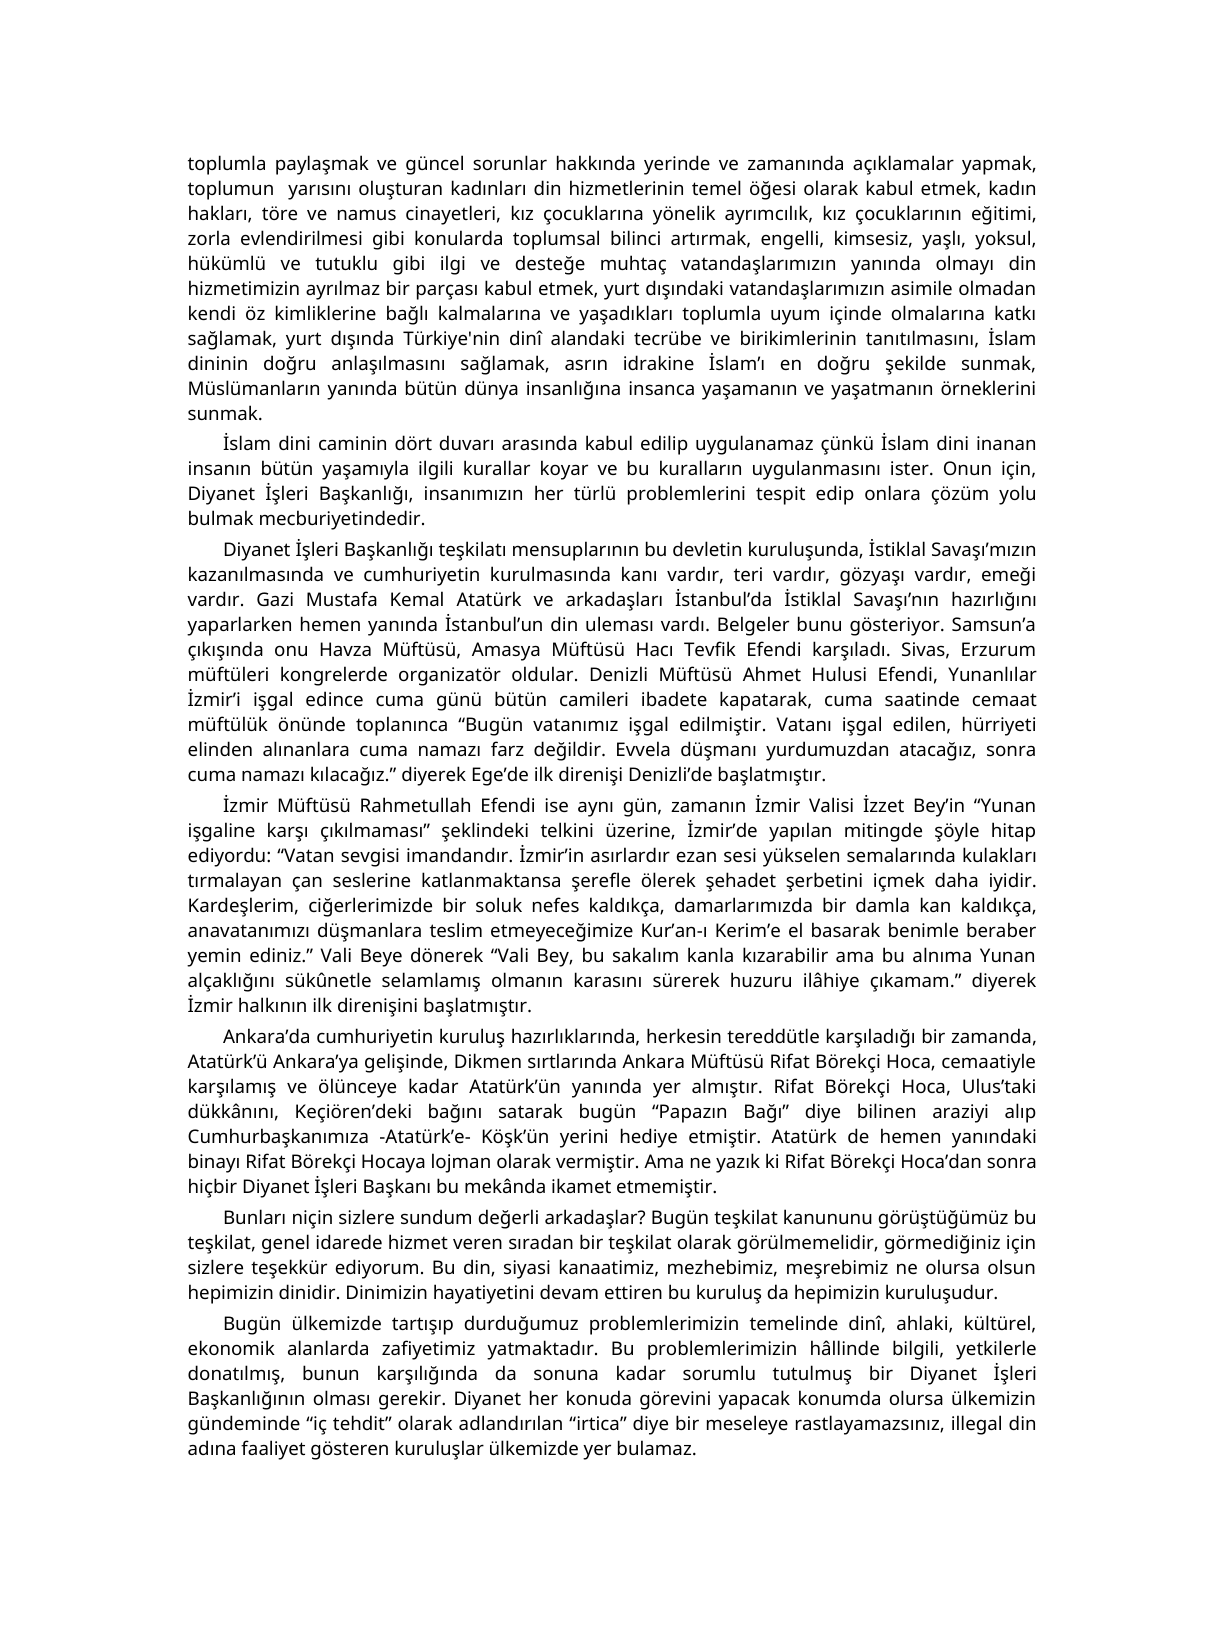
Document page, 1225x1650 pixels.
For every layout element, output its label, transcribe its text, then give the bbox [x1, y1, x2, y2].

text Ankara’da cumhuriyetin kuruluş hazırlıklarında, herkesin tereddütle karşıladığı bir zamanda, Atatürk’ü Ankara’ya gelişinde, Dikmen sırtlarında Ankara Müftüsü Rifat Börekçi Hoca, cemaatiyle karşılamış ve ölünceye kadar Atatürk’ün yanında yer almıştır. Rifat Börekçi Hoca, Ulus’taki dükkânını, Keçiören’deki bağını satarak bugün “Papazın Bağı” diye bilinen araziyi alıp Cumhurbaşkanımıza -Atatürk’e- Köşk’ün yerini hediye etmiştir. Atatürk de hemen yanındaki binayı Rifat Börekçi Hocaya lojman olarak vermiştir. Ama ne yazık ki Rifat Börekçi Hoca’dan sonra hiçbir Diyanet İşleri Başkanı bu mekânda ikamet etmemiştir. [187, 1023, 1037, 1198]
text İslam dini caminin dört duvarı arasında kabul edilip uygulanamaz çünkü İslam dini inanan insanın bütün yaşamıyla ilgili kurallar koyar ve bu kuralların uygulanmasını ister. Onun için, Diyanet İşleri Başkanlığı, insanımızın her türlü problemlerini tespit edip onlara çözüm yolu bulmak mecburiyetindedir. [187, 431, 1037, 531]
text Bugün ülkemizde tartışıp durduğumuz problemlerimizin temelinde dinî, ahlaki, kültürel, ekonomik alanlarda zafiyetimiz yatmaktadır. Bu problemlerimizin hâllinde bilgili, yetkilerle donatılmış, bunun karşılığında da sonuna kadar sorumlu tutulmuş bir Diyanet İşleri Başkanlığının olması gerekir. Diyanet her konuda görevini yapacak konumda olursa ülkemizin gündeminde “iç tehdit” olarak adlandırılan “irtica” diye bir meseleye rastlayamazsınız, illegal din adına faaliyet gösteren kuruluşlar ülkemizde yer bulamaz. [187, 1310, 1037, 1460]
text Diyanet İşleri Başkanlığı teşkilatı mensuplarının bu devletin kuruluşunda, İstiklal Savaşı’mızın kazanılmasında ve cumhuriyetin kurulmasında kanı vardır, teri vardır, gözyaşı vardır, emeği vardır. Gazi Mustafa Kemal Atatürk ve arkadaşları İstanbul’da İstiklal Savaşı’nın hazırlığını yaparlarken hemen yanında İstanbul’un din uleması vardı. Belgeler bunu gösteriyor. Samsun’a çıkışında onu Havza Müftüsü, Amasya Müftüsü Hacı Tevfik Efendi karşıladı. Sivas, Erzurum müftüleri kongrelerde organizatör oldular. Denizli Müftüsü Ahmet Hulusi Efendi, Yunanlılar İzmir’i işgal edince cuma günü bütün camileri ibadete kapatarak, cuma saatinde cemaat müftülük önünde toplanınca “Bugün vatanımız işgal edilmiştir. Vatanı işgal edilen, hürriyeti elinden alınanlara cuma namazı farz değildir. Evvela düşmanı yurdumuzdan atacağız, sonra cuma namazı kılacağız.” diyerek Ege’de ilk direnişi Denizli’de başlatmıştır. [187, 537, 1037, 787]
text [187, 150, 1037, 425]
text İzmir Müftüsü Rahmetullah Efendi ise aynı gün, zamanın İzmir Valisi İzzet Bey’in “Yunan işgaline karşı çıkılmaması” şeklindeki telkini üzerine, İzmir’de yapılan mitingde şöyle hitap ediyordu: “Vatan sevgisi imandandır. İzmir’in asırlardır ezan sesi yükselen semalarında kulakları tırmalayan çan seslerine katlanmaktansa şerefle ölerek şehadet şerbetini içmek daha iyidir. Kardeşlerim, ciğerlerimizde bir soluk nefes kaldıkça, damarlarımızda bir damla kan kaldıkça, anavatanımızı düşmanlara teslim etmeyeceğimize Kur’an-ı Kerim’e el basarak benimle beraber yemin ediniz.” Vali Beye dönerek “Vali Bey, bu sakalım kanla kızarabilir ama bu alnıma Yunan alçaklığını sükûnetle selamlamış olmanın karasını sürerek huzuru ilâhiye çıkamam.” diyerek İzmir halkının ilk direnişini başlatmıştır. [187, 792, 1037, 1017]
text Bunları niçin sizlere sundum değerli arkadaşlar? Bugün teşkilat kanununu görüştüğümüz bu teşkilat, genel idarede hizmet veren sıradan bir teşkilat olarak görülmemelidir, görmediğiniz için sizlere teşekkür ediyorum. Bu din, siyasi kanaatimiz, mezhebimiz, meşrebimiz ne olursa olsun hepimizin dinidir. Dinimizin hayatiyetini devam ettiren bu kuruluş da hepimizin kuruluşudur. [187, 1204, 1037, 1304]
